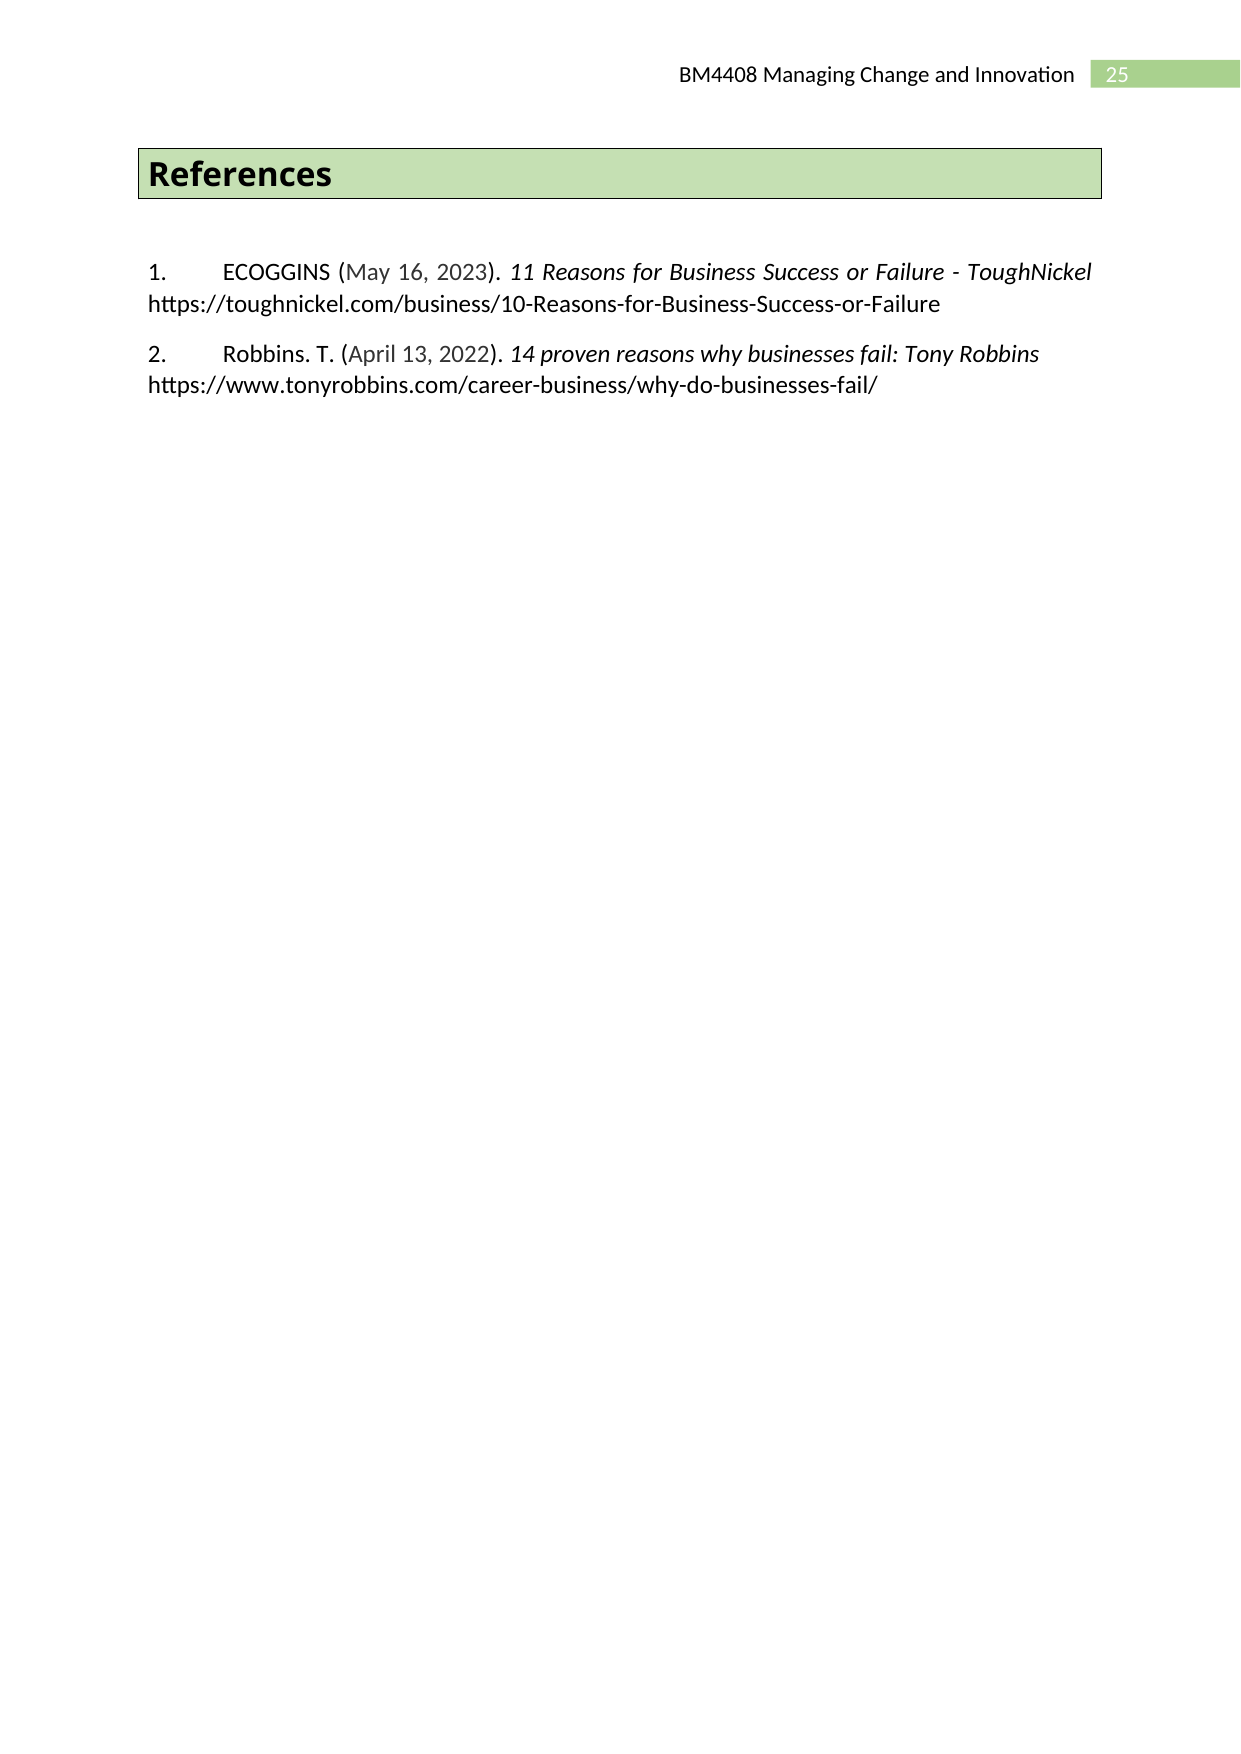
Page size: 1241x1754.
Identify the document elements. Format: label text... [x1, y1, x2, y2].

text 1. ECOGGINS (May 16, 2023). 11 Reasons for Business Success or Failure - ToughNickel https://toughnickel.com/business/10-Reasons-for-Business-Success-or-Failure [148, 256, 1092, 319]
text 2. Robbins. T. (April 13, 2022). 14 proven reasons why businesses fail: Tony Robbins [148, 338, 348, 369]
text https://www.tonyrobbins.com/career-business/why-do-businesses-fail/ [148, 369, 1092, 399]
text 2. Robbins. T. (April 13, 2022). 14 proven reasons why businesses fail: Tony Robbins [489, 338, 1092, 369]
subtitle References [139, 149, 1101, 198]
